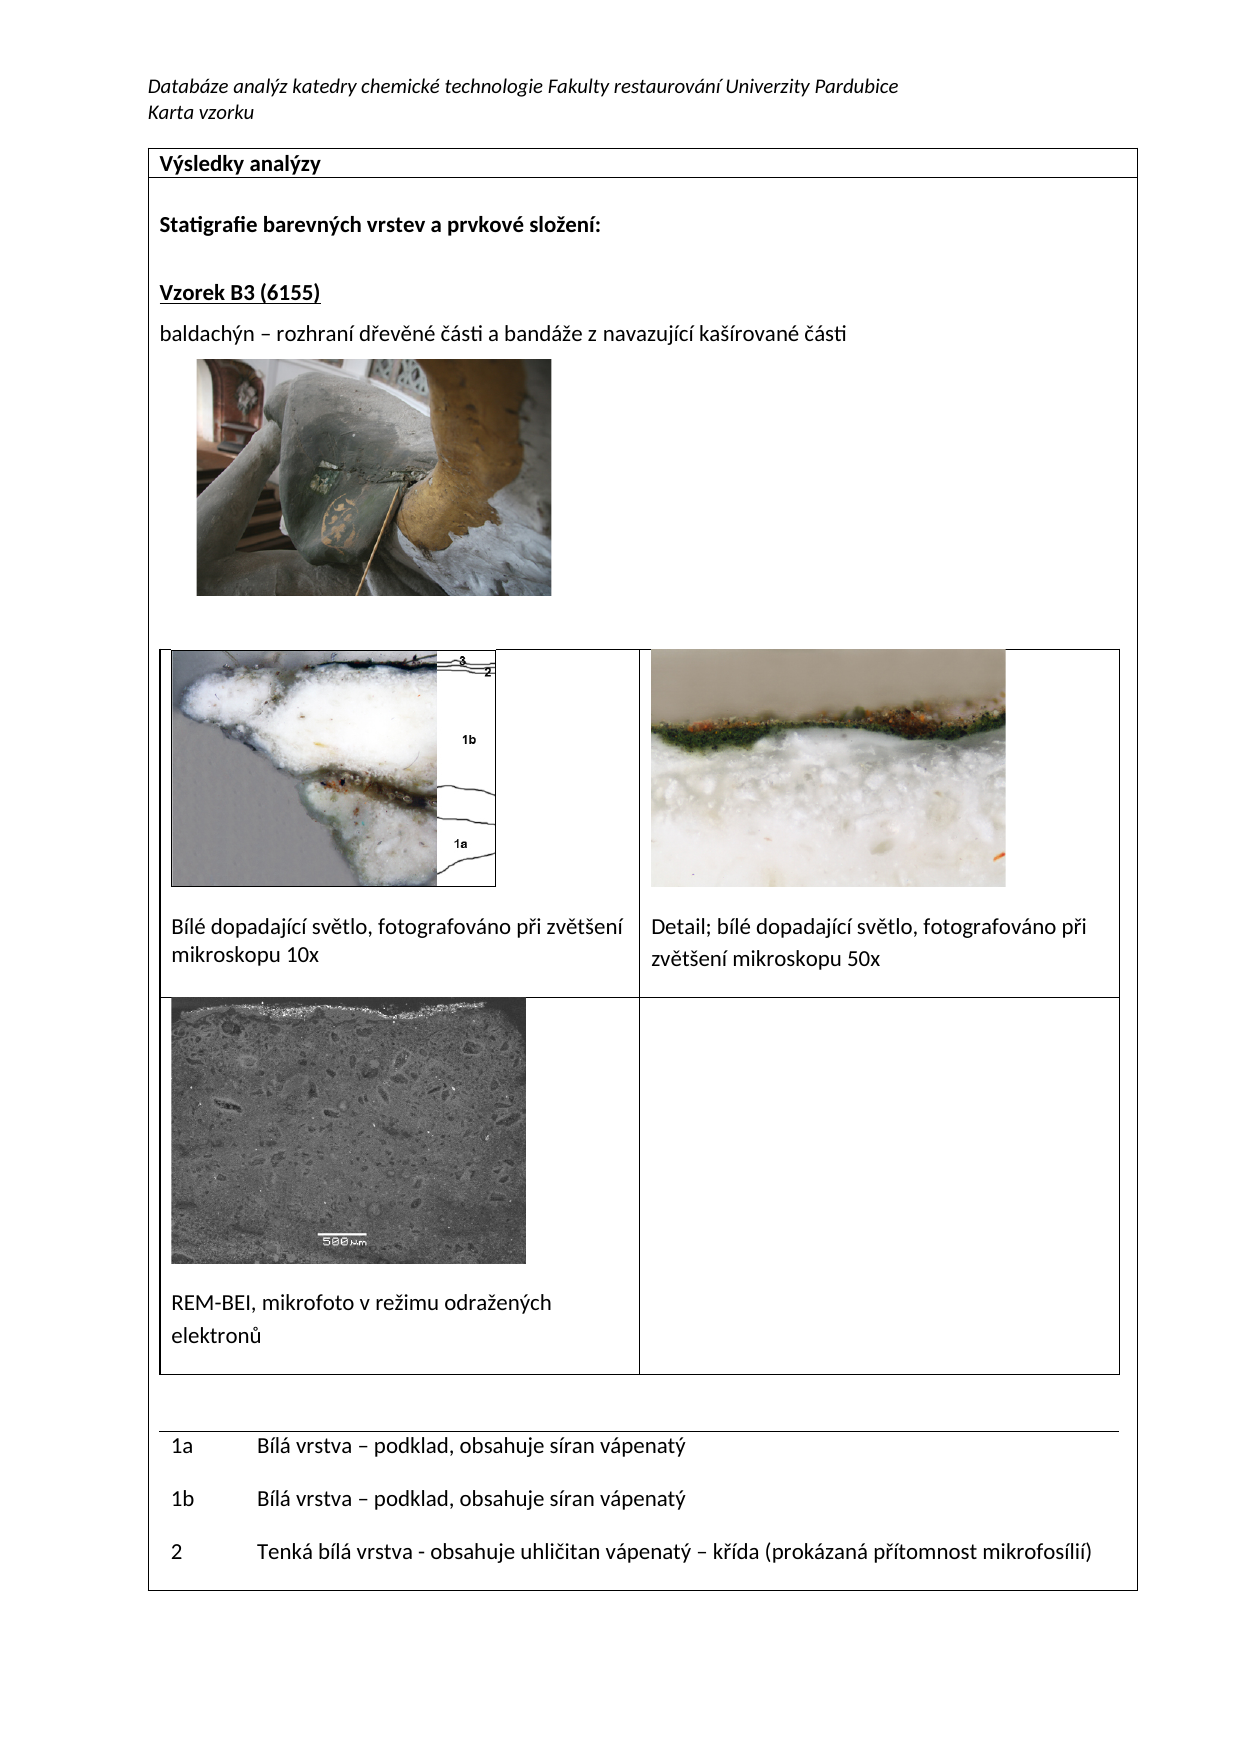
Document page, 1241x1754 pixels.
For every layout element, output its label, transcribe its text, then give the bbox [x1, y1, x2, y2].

picture [651, 649, 1006, 887]
picture [172, 651, 495, 886]
picture [196, 359, 552, 596]
table_header Výsledky analýzy [149, 149, 1137, 177]
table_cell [149, 178, 1137, 1590]
